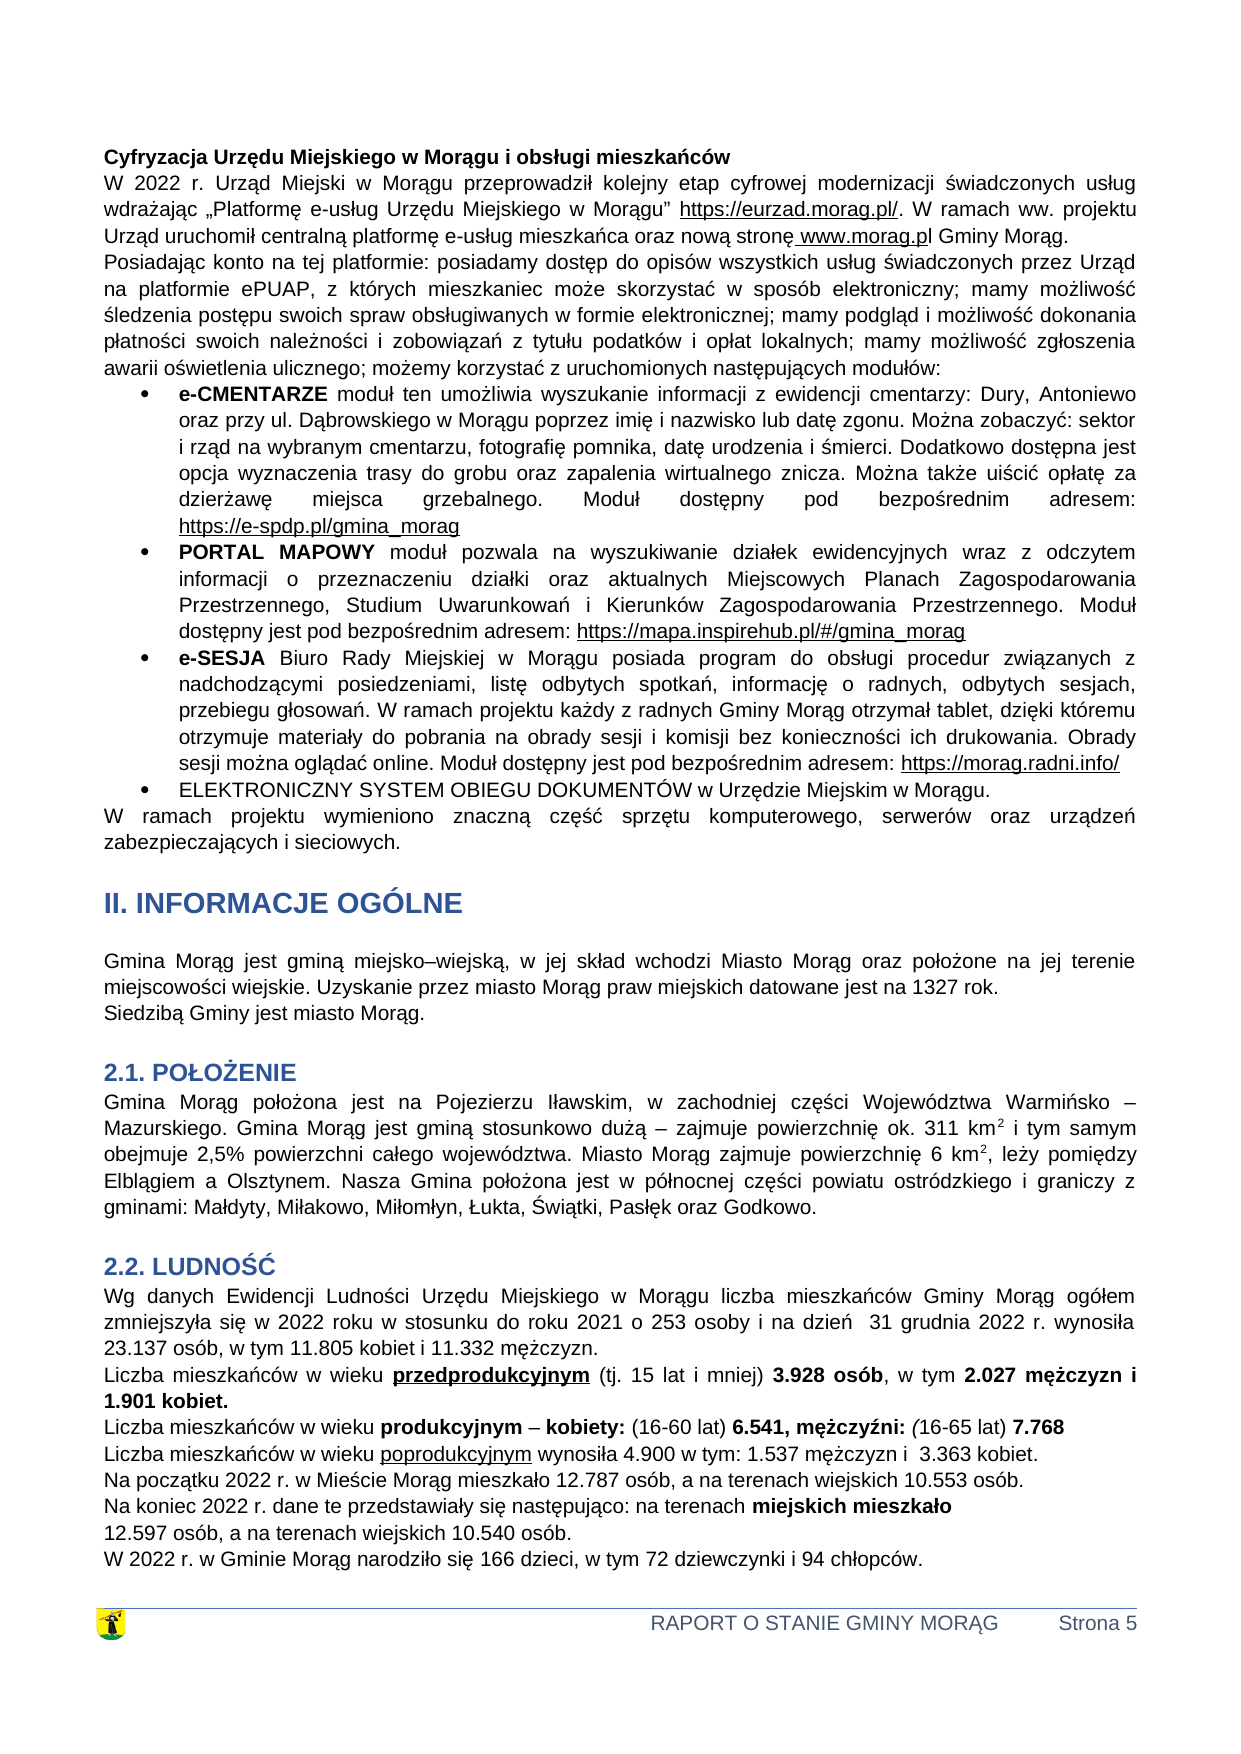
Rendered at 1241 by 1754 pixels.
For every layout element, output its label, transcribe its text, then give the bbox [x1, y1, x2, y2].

list PORTAL MAPOWY moduł pozwala na wyszukiwanie działek ewidencyjnych wraz z odczytem informacji o przeznaczeniu działki oraz aktualnych Miejscowych Planach Zagospodarowania Przestrzennego, Studium Uwarunkowań i Kierunków Zagospodarowania Przestrzennego. Moduł dostępny jest pod bezpośrednim adresem: https://mapa.inspirehub.pl/#/gmina_morag [141, 540, 1137, 643]
text Cyfryzacja Urzędu Miejskiego w Morągu i obsługi mieszkańców [103, 144, 1137, 168]
list ELEKTRONICZNY SYSTEM OBIEGU DOKUMENTÓW w Urzędzie Miejskim w Morągu. [141, 777, 1137, 801]
text Na początku 2022 r. w Mieście Morąg mieszkało 12.787 osób, a na terenach wiejskich 10.553 osób. [103, 1468, 1137, 1492]
text Siedzibą Gminy jest miasto Morąg. [103, 1001, 1137, 1025]
subtitle II. INFORMACJE OGÓLNE [103, 886, 1137, 919]
list e-SESJA Biuro Rady Miejskiej w Morągu posiada program do obsługi procedur związanych z nadchodzącymi posiedzeniami, listę odbytych spotkań, informację o radnych, odbytych sesjach, przebiegu głosowań. W ramach projektu każdy z radnych Gminy Morąg otrzymał tablet, dzięki któremu otrzymuje materiały do pobrania na obrady sesji i komisji bez konieczności ich drukowania. Obrady sesji można oglądać online. Moduł dostępny jest pod bezpośrednim adresem: https://morag.radni.info/ [141, 646, 1137, 775]
text 12.597 osób, a na terenach wiejskich 10.540 osób. [103, 1521, 1137, 1544]
subtitle 2.2. LUDNOŚĆ [103, 1252, 1137, 1281]
text W 2022 r. Urząd Miejski w Morągu przeprowadził kolejny etap cyfrowej modernizacji świadczonych usług wdrażając „Platformę e-usług Urzędu Miejskiego w Morągu” https://eurzad.morag.pl/. W ramach ww. projektu Urząd uruchomił centralną platformę e-usług mieszkańca oraz nową stronę www.morag.pl Gminy Morąg. [103, 171, 1137, 248]
text Liczba mieszkańców w wieku przedprodukcyjnym (tj. 15 lat i mniej) 3.928 osób, w tym 2.027 mężczyzn i 1.901 kobiet. [103, 1362, 1137, 1413]
picture [96, 1608, 126, 1640]
text W 2022 r. w Gminie Morąg narodziło się 166 dzieci, w tym 72 dziewczynki i 94 chłopców. [103, 1547, 1137, 1571]
subtitle 2.1. POŁOŻENIE [103, 1058, 1137, 1087]
text Wg danych Ewidencji Ludności Urzędu Miejskiego w Morągu liczba mieszkańców Gminy Morąg ogółem zmniejszyła się w 2022 roku w stosunku do roku 2021 o 253 osoby i na dzień 31 grudnia 2022 r. wynosiła 23.137 osób, w tym 11.805 kobiet i 11.332 mężczyzn. [103, 1283, 1137, 1360]
text Liczba mieszkańców w wieku poprodukcyjnym wynosiła 4.900 w tym: 1.537 mężczyzn i 3.363 kobiet. [103, 1442, 1137, 1466]
list e-CMENTARZE moduł ten umożliwia wyszukanie informacji z ewidencji cmentarzy: Dury, Antoniewo oraz przy ul. Dąbrowskiego w Morągu poprzez imię i nazwisko lub datę zgonu. Można zobaczyć: sektor i rząd na wybranym cmentarzu, fotografię pomnika, datę urodzenia i śmierci. Dodatkowo dostępna jest opcja wyznaczenia trasy do grobu oraz zapalenia wirtualnego znicza. Można także uiścić opłatę za dzierżawę miejsca grzebalnego. Moduł dostępny pod bezpośrednim adresem: https://e-spdp.pl/gmina_morag [141, 382, 1137, 538]
text Liczba mieszkańców w wieku produkcyjnym – kobiety: (16-60 lat) 6.541, mężczyźni: (16-65 lat) 7.768 [103, 1415, 1137, 1439]
text W ramach projektu wymieniono znaczną część sprzętu komputerowego, serwerów oraz urządzeń zabezpieczających i sieciowych. [103, 804, 1137, 854]
text Gmina Morąg jest gminą miejsko–wiejską, w jej skład wchodzi Miasto Morąg oraz położone na jej terenie miejscowości wiejskie. Uzyskanie przez miasto Morąg praw miejskich datowane jest na 1327 rok. [103, 948, 1137, 999]
text Gmina Morąg położona jest na Pojezierzu Iławskim, w zachodniej części Województwa Warmińsko – Mazurskiego. Gmina Morąg jest gminą stosunkowo dużą – zajmuje powierzchnię ok. 311 km2 i tym samym obejmuje 2,5% powierzchni całego województwa. Miasto Morąg zajmuje powierzchnię 6 km2, leży pomiędzy Elblągiem a Olsztynem. Nasza Gmina położona jest w północnej części powiatu ostródzkiego i graniczy z gminami: Małdyty, Miłakowo, Miłomłyn, Łukta, Świątki, Pasłęk oraz Godkowo. [103, 1089, 1137, 1219]
text Na koniec 2022 r. dane te przedstawiały się następująco: na terenach miejskich mieszkało [103, 1494, 1137, 1518]
text Posiadając konto na tej platformie: posiadamy dostęp do opisów wszystkich usług świadczonych przez Urząd na platformie ePUAP, z których mieszkaniec może skorzystać w sposób elektroniczny; mamy możliwość śledzenia postępu swoich spraw obsługiwanych w formie elektronicznej; mamy podgląd i możliwość dokonania płatności swoich należności i zobowiązań z tytułu podatków i opłat lokalnych; mamy możliwość zgłoszenia awarii oświetlenia ulicznego; możemy korzystać z uruchomionych następujących modułów: [103, 250, 1137, 379]
